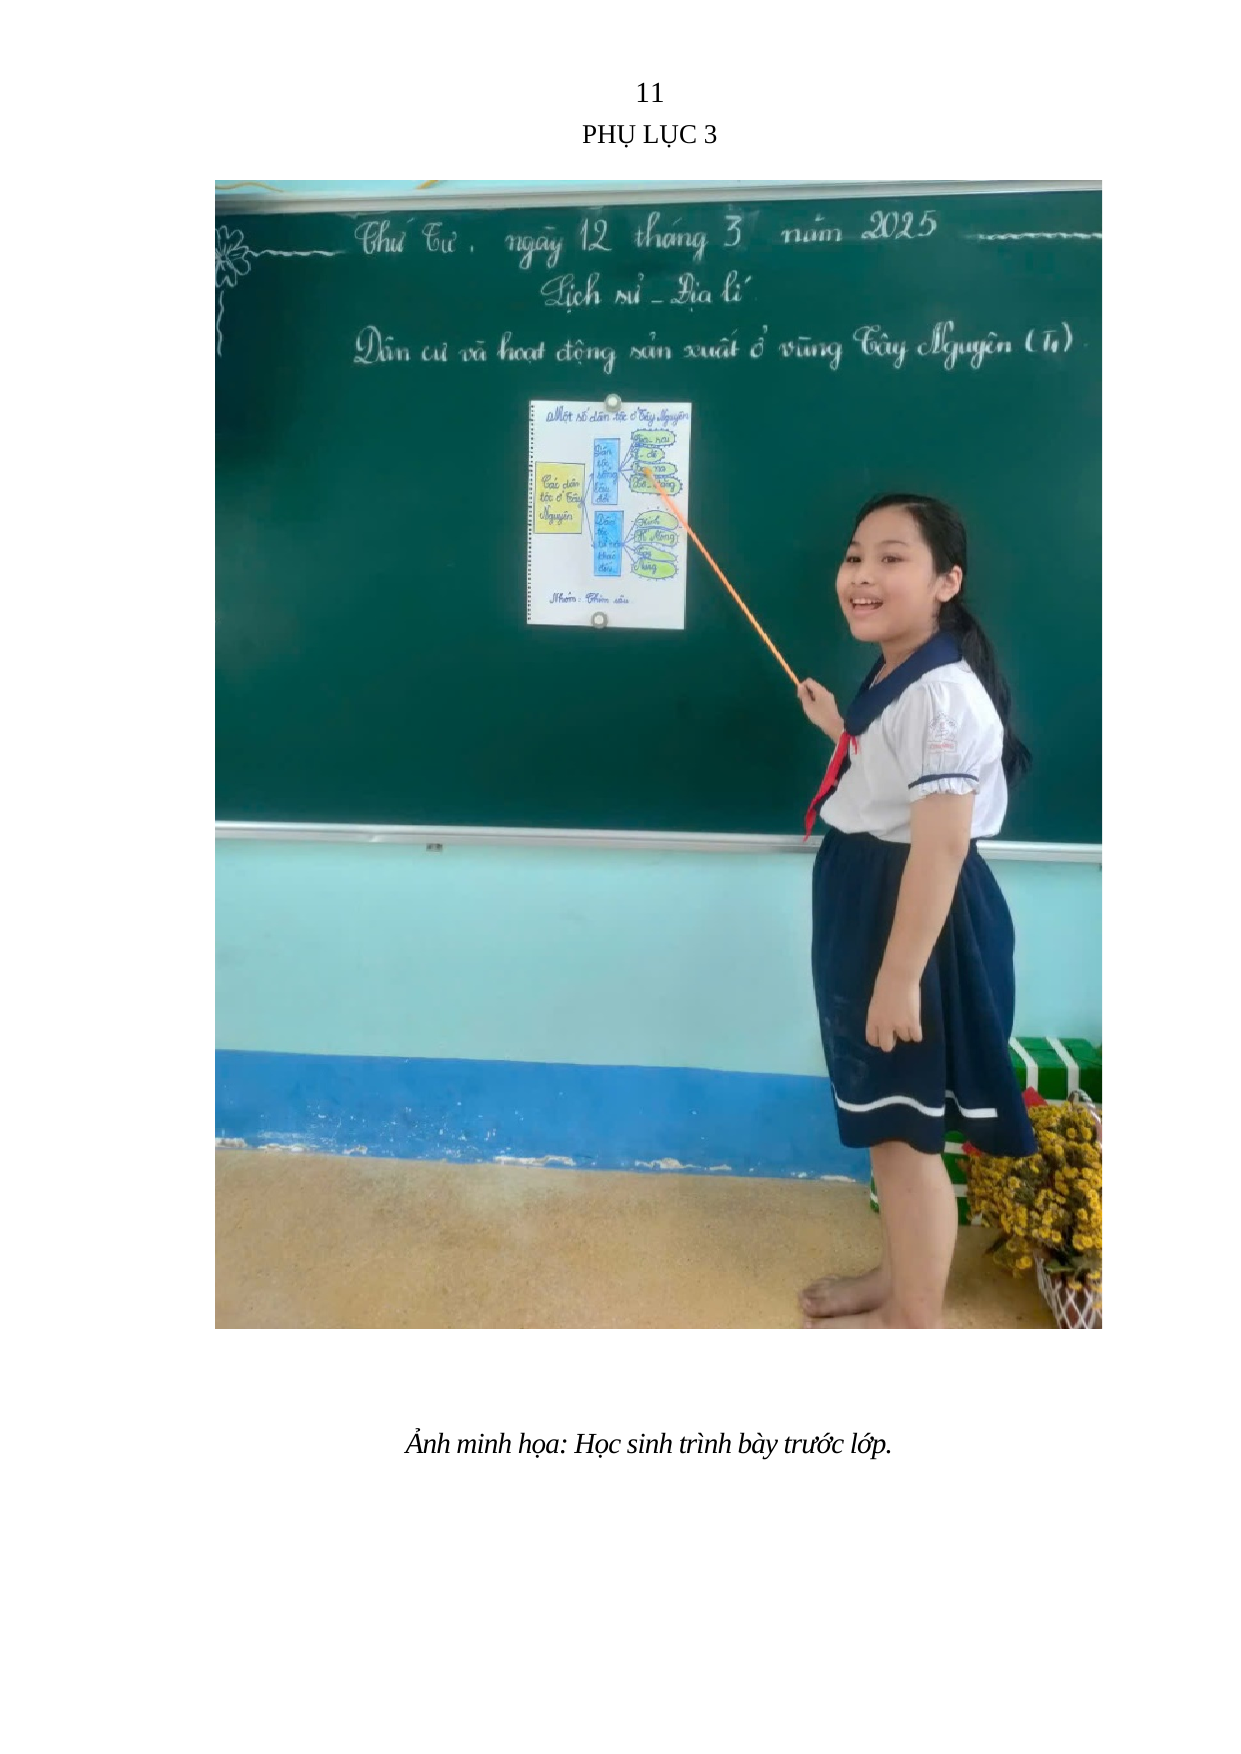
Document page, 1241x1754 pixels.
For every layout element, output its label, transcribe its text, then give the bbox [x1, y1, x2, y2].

text PHỤ LỤC 3 [177, 118, 1122, 149]
picture [215, 180, 1103, 1329]
text Ảnh minh họa: Học sinh trình bày trước lớp. [177, 1426, 1122, 1460]
